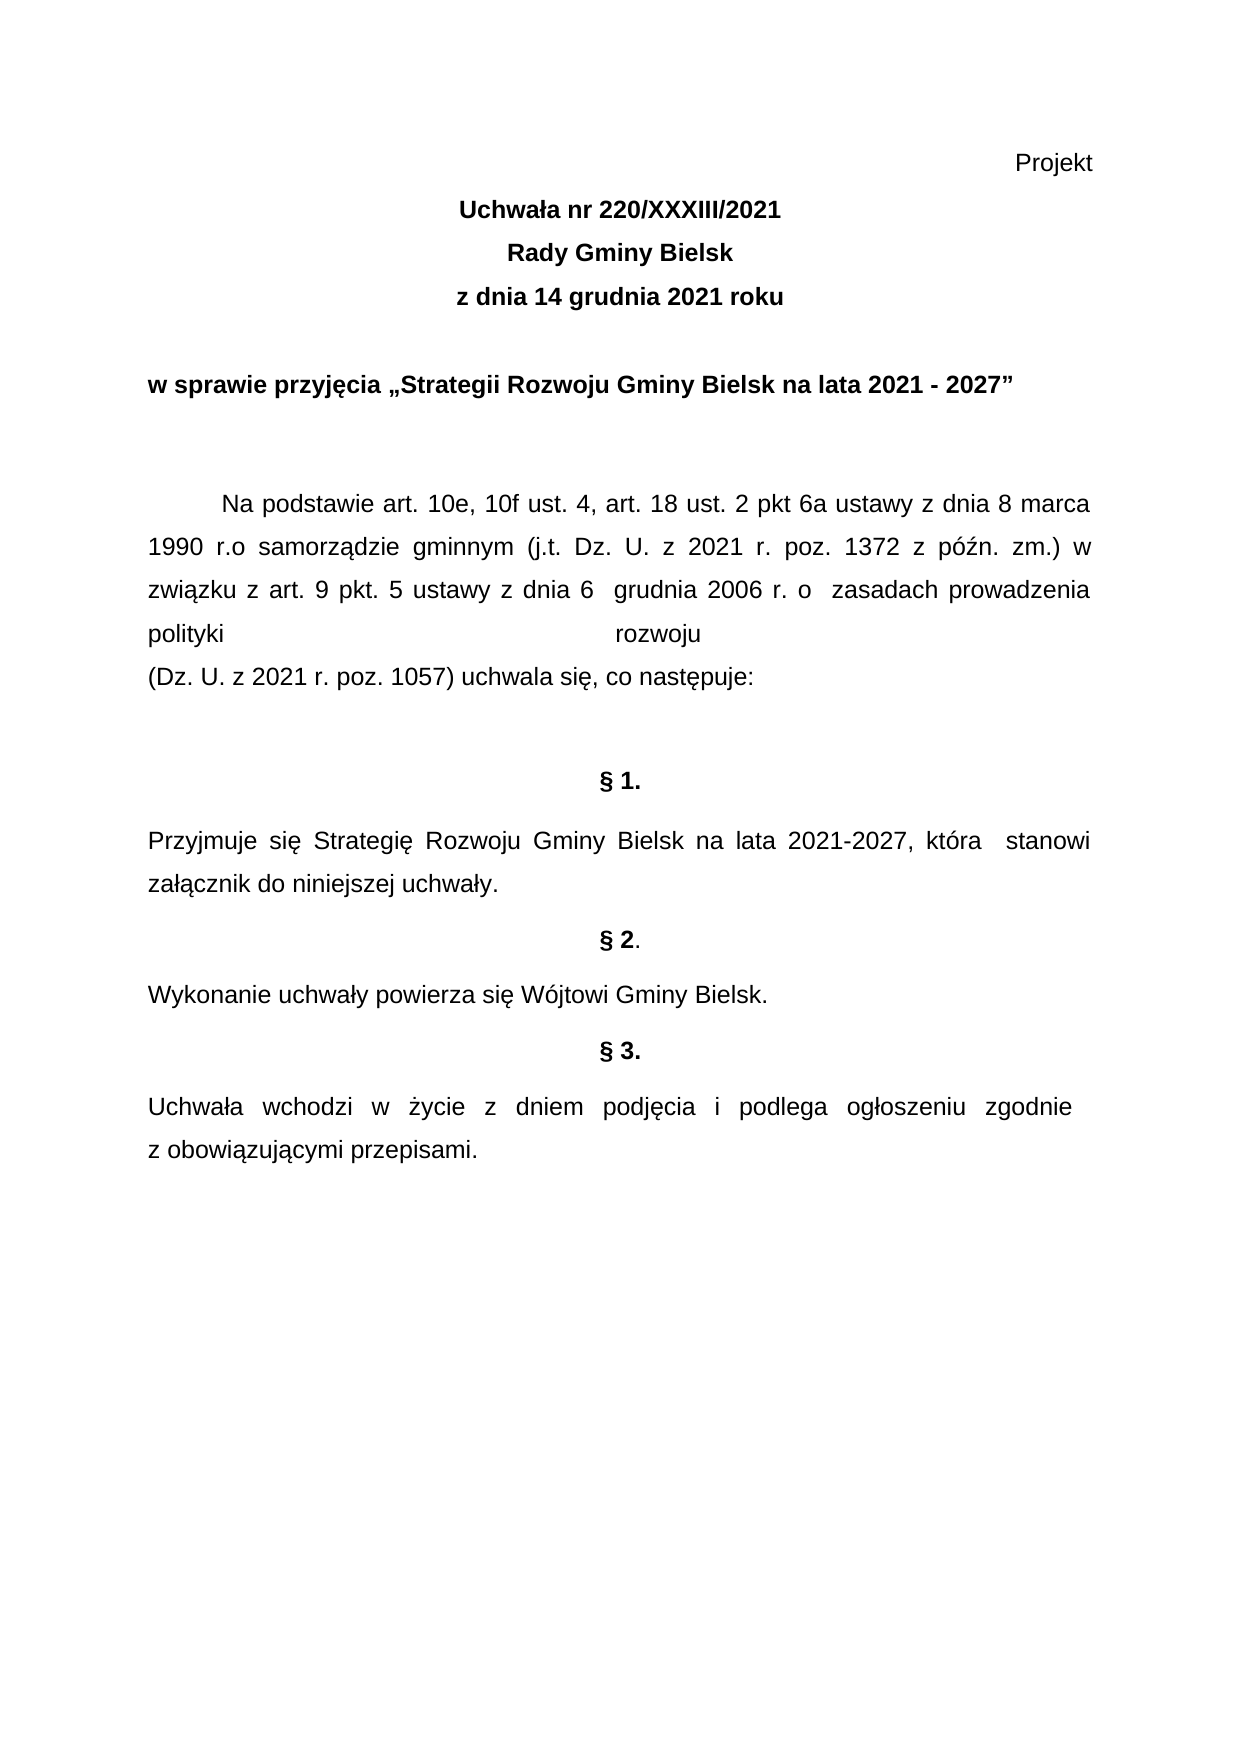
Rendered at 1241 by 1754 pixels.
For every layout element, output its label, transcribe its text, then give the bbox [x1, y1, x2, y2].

text w sprawie przyjęcia „Strategii Rozwoju Gminy Bielsk na lata 2021 - 2027” [148, 325, 1093, 398]
text § 2. [148, 925, 1093, 954]
text Rady Gminy Bielsk [148, 238, 1093, 267]
text Na podstawie art. 10e, 10f ust. 4, art. 18 ust. 2 pkt 6a ustawy z dnia 8 marca 1990 r.o samorządzie gminnym (j.t. Dz. U. z 2021 r. poz. 1372 z późn. zm.) w związku z art. 9 pkt. 5 ustawy z dnia 6 grudnia 2006 r. o zasadach prowadzenia polityki rozwoju (Dz. U. z 2021 r. poz. 1057) uchwala się, co następuje: [148, 489, 1093, 690]
text § 3. [148, 1036, 1093, 1065]
text Przyjmuje się Strategię Rozwoju Gminy Bielsk na lata 2021-2027, która stanowi załącznik do niniejszej uchwały. [148, 826, 1093, 898]
text Projekt [148, 148, 1093, 176]
text Wykonanie uchwały powierza się Wójtowi Gminy Bielsk. [148, 981, 1093, 1009]
text Uchwała wchodzi w życie z dniem podjęcia i podlega ogłoszeniu zgodnie z obowiązującymi przepisami. [148, 1092, 1093, 1164]
text z dnia 14 grudnia 2021 roku [148, 282, 1093, 310]
text Uchwała nr 220/XXXIII/2021 [148, 195, 1093, 224]
text § 1. [148, 721, 1093, 795]
